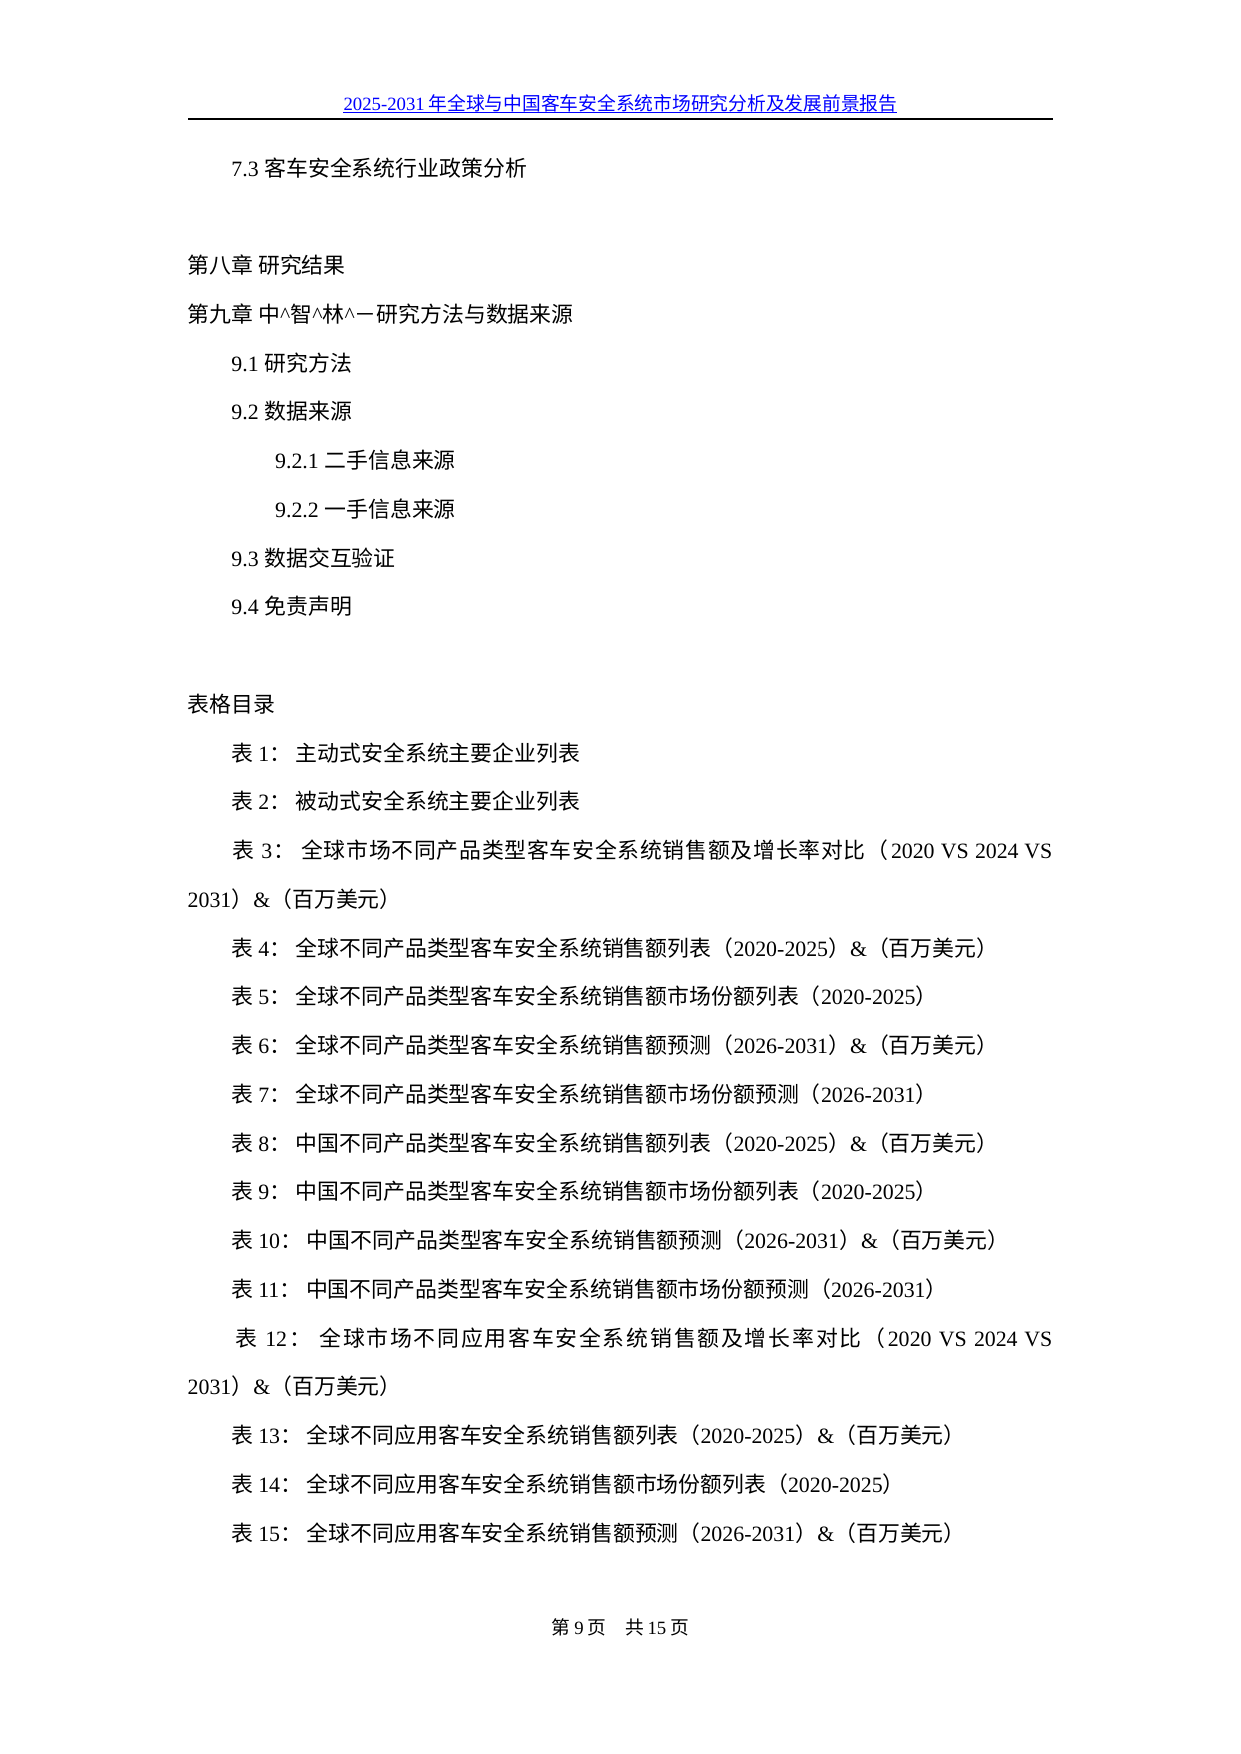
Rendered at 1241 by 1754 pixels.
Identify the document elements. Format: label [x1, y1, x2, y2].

text [187, 150, 1053, 1548]
